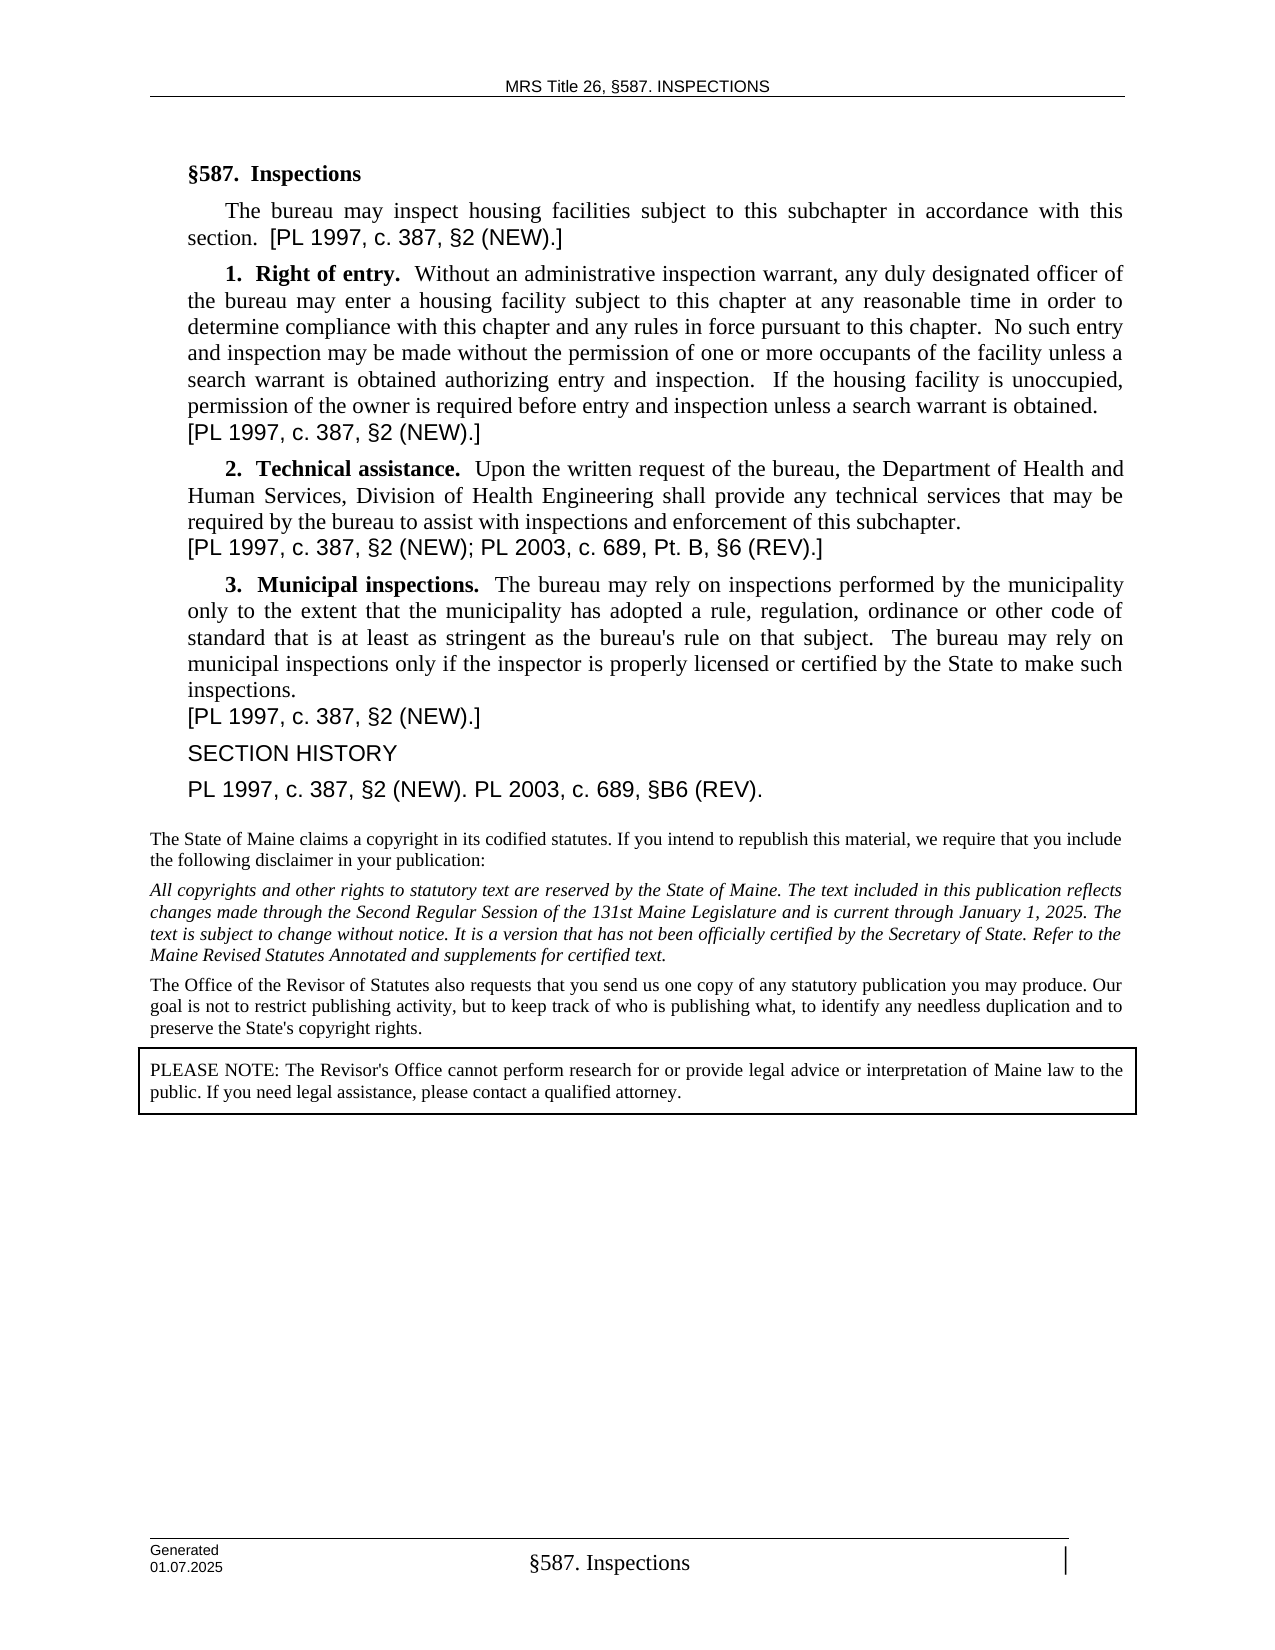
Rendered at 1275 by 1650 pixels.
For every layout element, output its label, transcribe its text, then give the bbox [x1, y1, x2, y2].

text The State of Maine claims a copyright in its codified statutes. If you intend to republish this material, we require that you include the following disclaimer in your publication: [150, 828, 1125, 871]
text The Office of the Revisor of Statutes also requests that you send us one copy of any statutory publication you may produce. Our goal is not to restrict publishing activity, but to keep track of who is publishing what, to identify any needless duplication and to preserve the State's copyright rights. [150, 974, 1125, 1038]
text §587. Inspections [187, 160, 1125, 187]
text [PL 1997, c. 387, §2 (NEW).] [187, 418, 1125, 445]
text The bureau may inspect housing facilities subject to this subchapter in accordance with this section. [PL 1997, c. 387, §2 (NEW).] [187, 197, 1125, 250]
text [PL 1997, c. 387, §2 (NEW); PL 2003, c. 689, Pt. B, §6 (REV).] [187, 534, 1125, 561]
text All copyrights and other rights to statutory text are reserved by the State of Maine. The text included in this publication reflects changes made through the Second Regular Session of the 131st Maine Legislature and is current through January 1, 2025 . The text is subject to change without notice. It is a version that has not been officially certified by the Secretary of State. Refer to the Maine Revised Statutes Annotated and supplements for certified text. [150, 879, 1125, 966]
text [PL 1997, c. 387, §2 (NEW).] [187, 703, 1125, 729]
text PL 1997, c. 387, §2 (NEW). PL 2003, c. 689, §B6 (REV). [187, 776, 1125, 803]
text SECTION HISTORY [187, 740, 1125, 766]
text PLEASE NOTE: The Revisor's Office cannot perform research for or provide legal advice or interpretation of Maine law to the public. If you need legal assistance, please contact a qualified attorney. [140, 1049, 1135, 1113]
text 3. Municipal inspections. The bureau may rely on inspections performed by the municipality only to the extent that the municipality has adopted a rule, regulation, ordinance or other code of standard that is at least as stringent as the bureau's rule on that subject. The bureau may rely on municipal inspections only if the inspector is properly licensed or certified by the State to make such inspections. [187, 571, 1125, 703]
text 1. Right of entry. Without an administrative inspection warrant, any duly designated officer of the bureau may enter a housing facility subject to this chapter at any reasonable time in order to determine compliance with this chapter and any rules in force pursuant to this chapter. No such entry and inspection may be made without the permission of one or more occupants of the facility unless a search warrant is obtained authorizing entry and inspection. If the housing facility is unoccupied, permission of the owner is required before entry and inspection unless a search warrant is obtained. [187, 260, 1125, 418]
text 2. Technical assistance. Upon the written request of the bureau, the Department of Health and Human Services, Division of Health Engineering shall provide any technical services that may be required by the bureau to assist with inspections and enforcement of this subchapter. [187, 455, 1125, 534]
